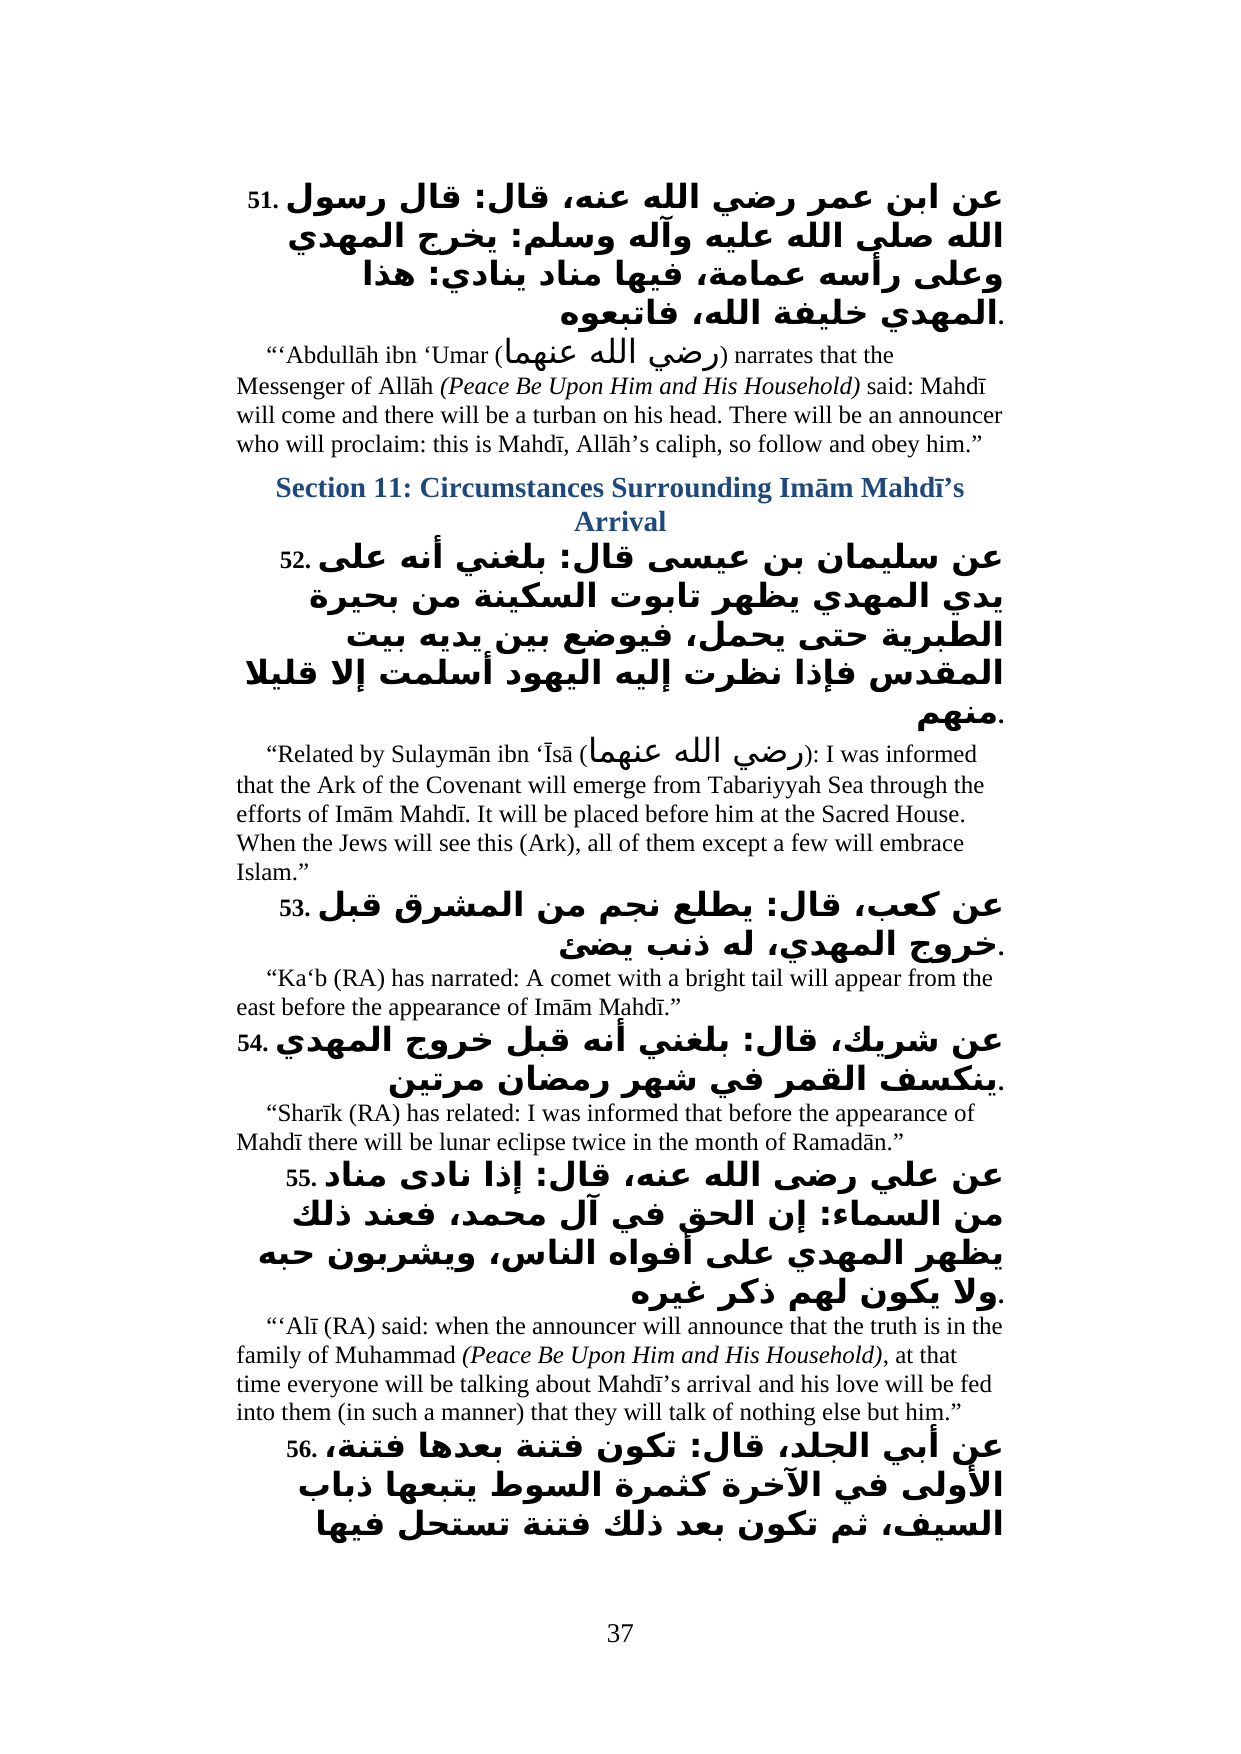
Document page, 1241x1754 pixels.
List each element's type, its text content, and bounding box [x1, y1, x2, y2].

text “‘Abdullāh ibn ‘Umar (رضي الله عنهما) narrates that the Messenger of Allāh (Peace Be Upon Him and His Household) said: Mahdī will come and there will be a turban on his head. There will be an announcer who will proclaim: this is Mahdī, Allāh’s caliph, so follow and obey him.” [236, 333, 1004, 458]
text 52. عن سليمان بن عيسى قال: بلغني أنه على يدي المهدي يظهر تابوت السكينة من بحيرة الطبرية حتى يحمل، فيوضع بين يديه بيت المقدس فإذا نظرت إليه اليهود أسلمت إلا قليلا منهم. [236, 537, 1004, 732]
text 55. عن علي رضى الله عنه، قال: إذا نادى مناد من السماء: إن الحق في آل محمد، فعند ذلك يظهر المهدي على أفواه الناس، ويشربون حبه ولا يكون لهم ذكر غيره. [236, 1156, 1004, 1311]
text “Ka‘b (RA) has narrated: A comet with a bright tail will appear from the east before the appearance of Imām Mahdī.” [236, 963, 1004, 1021]
text 54. عن شريك، قال: بلغني أنه قبل خروج المهدي ينكسف القمر في شهر رمضان مرتين. [236, 1021, 1004, 1098]
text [236, 1426, 1004, 1543]
text 51. عن ابن عمر رضي الله عنه، قال: قال رسول الله صلى الله عليه وآله وسلم: يخرج المهدي وعلى رأسه عمامة، فيها مناد ينادي: هذا المهدي خليفة الله، فاتبعوه. [236, 177, 1004, 333]
text “Related by Sulaymān ibn ‘Īsā (رضي الله عنهما): I was informed that the Ark of the Covenant will emerge from Tabariyyah Sea through the efforts of Imām Mahdī. It will be placed before him at the Sacred House. When the Jews will see this (Ark), all of them except a few will embrace Islam.” [236, 732, 1004, 885]
text “Sharīk (RA) has related: I was informed that before the appearance of Mahdī there will be lunar eclipse twice in the month of Ramadān.” [236, 1098, 1004, 1156]
text “‘Alī (RA) said: when the announcer will announce that the truth is in the family of Muhammad (Peace Be Upon Him and His Household), at that time everyone will be talking about Mahdī’s arrival and his love will be fed into them (in such a manner) that they will talk of nothing else but him.” [236, 1311, 1004, 1426]
subtitle Section 11: Circumstances Surrounding Imām Mahdī’s Arrival [236, 470, 1004, 537]
text 53. عن كعب، قال: يطلع نجم من المشرق قبل خروج المهدي، له ذنب يضئ. [236, 885, 1004, 963]
